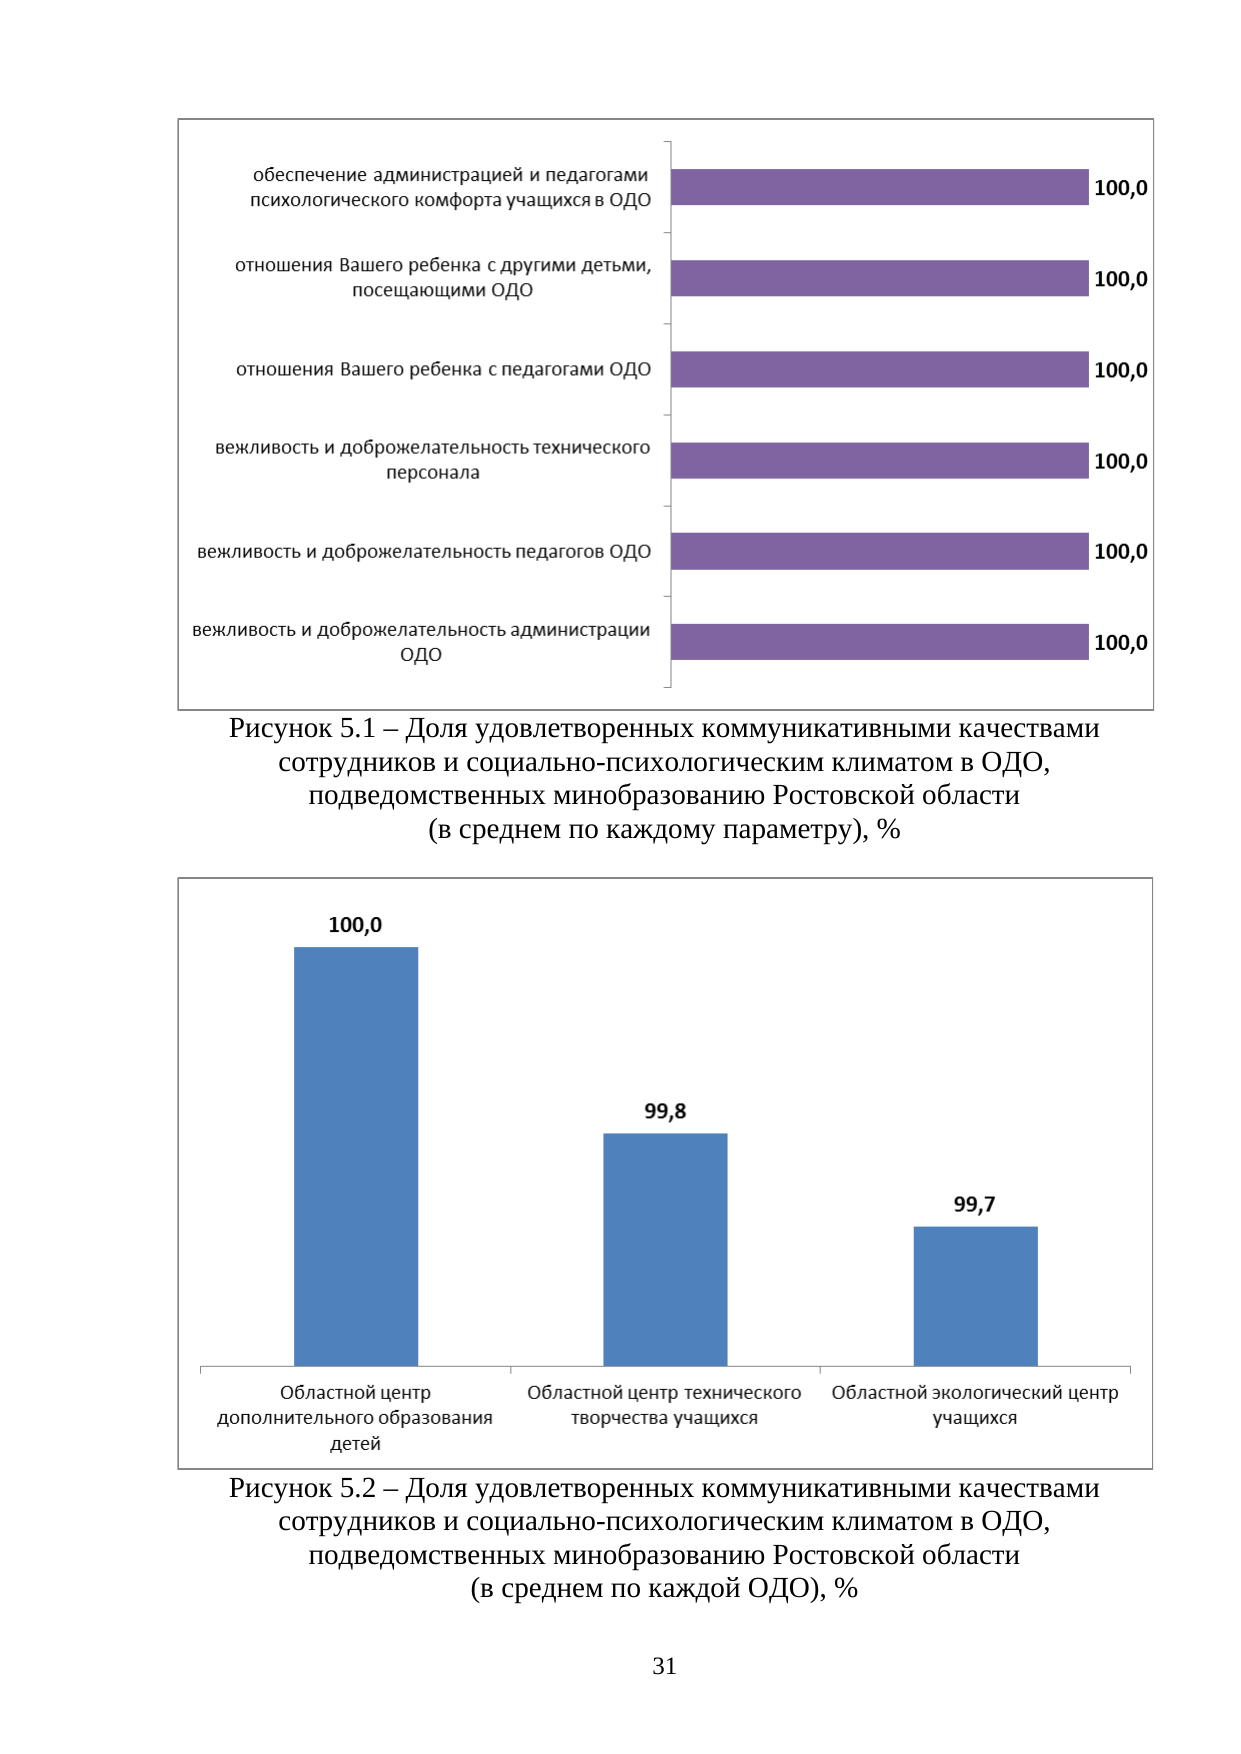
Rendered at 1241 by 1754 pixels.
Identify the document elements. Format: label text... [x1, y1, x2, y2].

picture [177, 118, 1155, 711]
text Рисунок 5.2 – Доля удовлетворенных коммуникативными качествами сотрудников и социально-психологическим климатом в ОДО, подведомственных минобразованию Ростовской области (в среднем по каждой ОДО), % [177, 1470, 1152, 1604]
text Рисунок 5.1 – Доля удовлетворенных коммуникативными качествами сотрудников и социально-психологическим климатом в ОДО, подведомственных минобразованию Ростовской области (в среднем по каждому параметру), % [177, 711, 1152, 844]
picture [177, 877, 1154, 1470]
